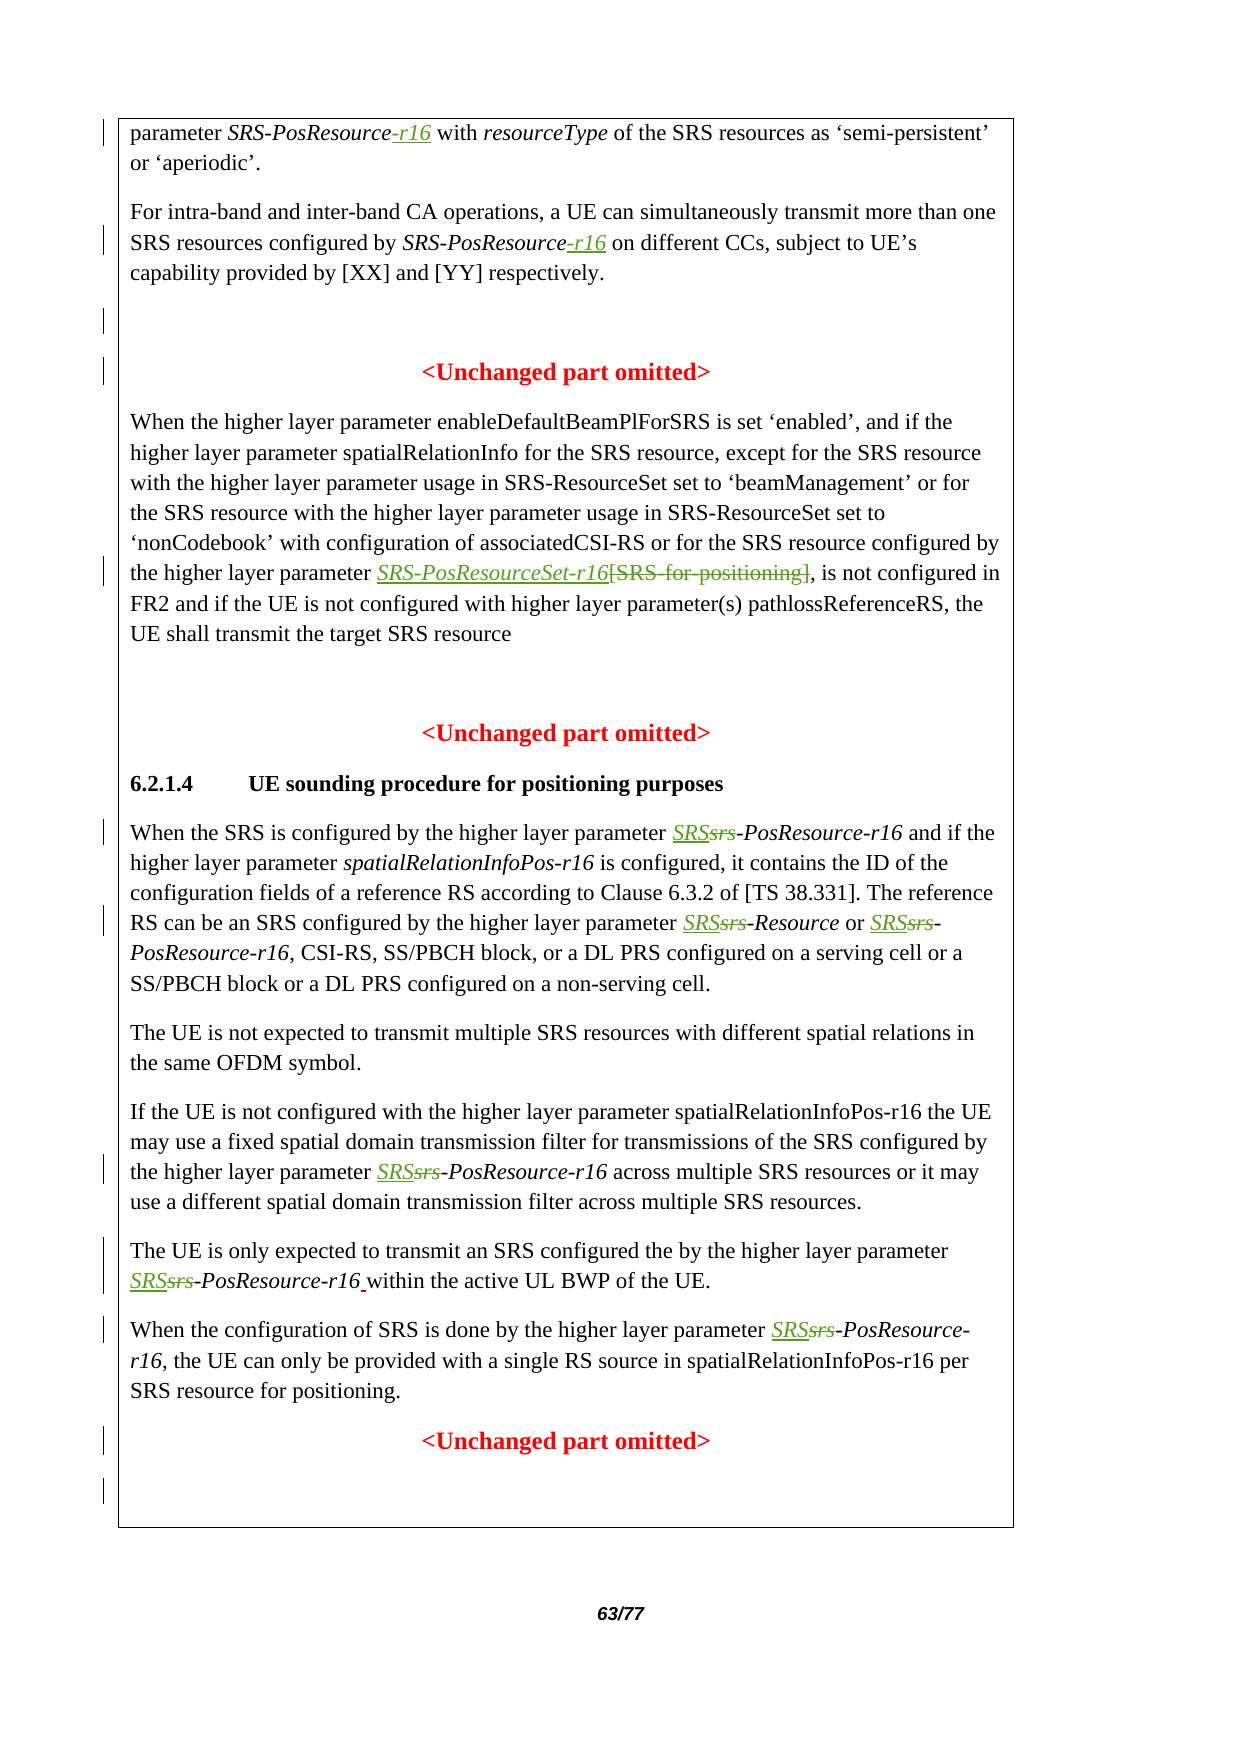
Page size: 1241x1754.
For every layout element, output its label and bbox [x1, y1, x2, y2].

table_header [119, 119, 1013, 1527]
